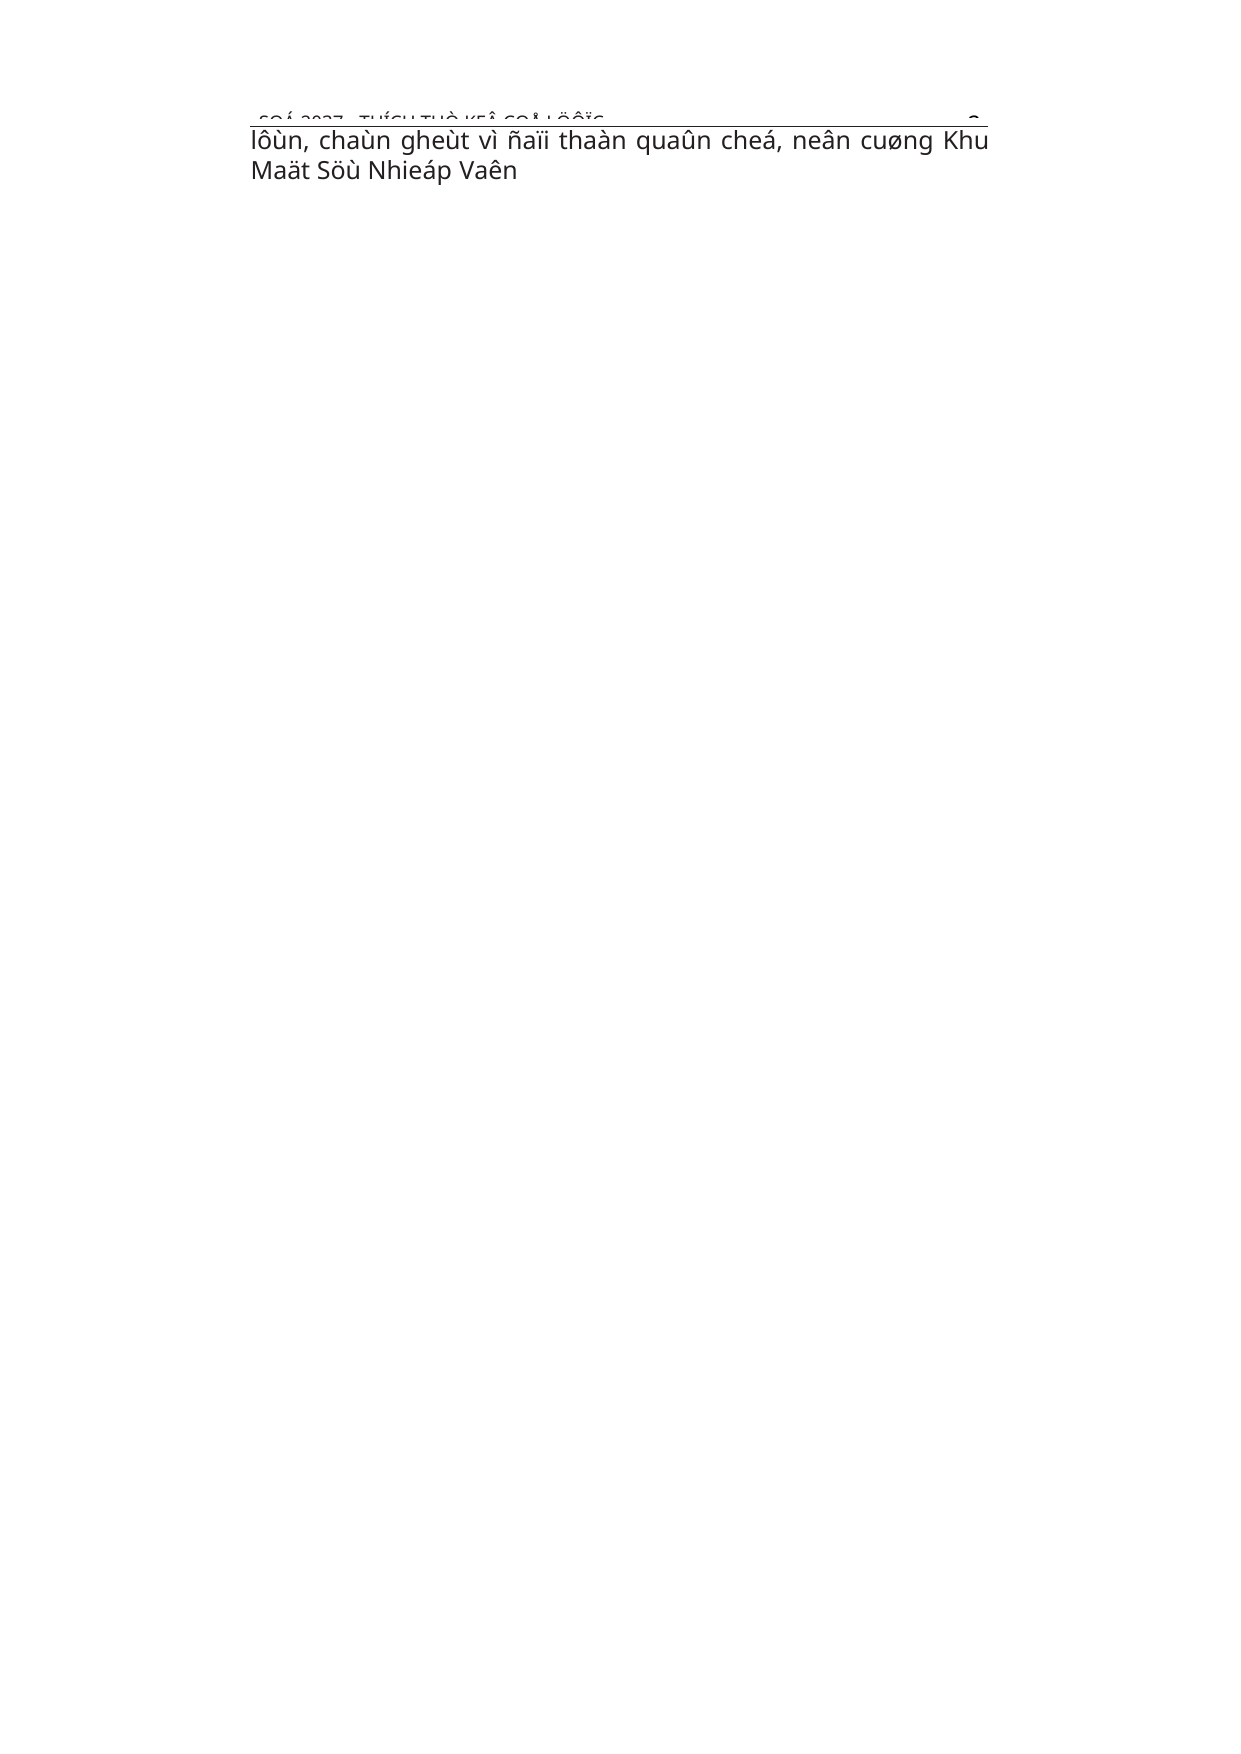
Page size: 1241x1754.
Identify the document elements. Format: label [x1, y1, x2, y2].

text [250, 125, 990, 187]
